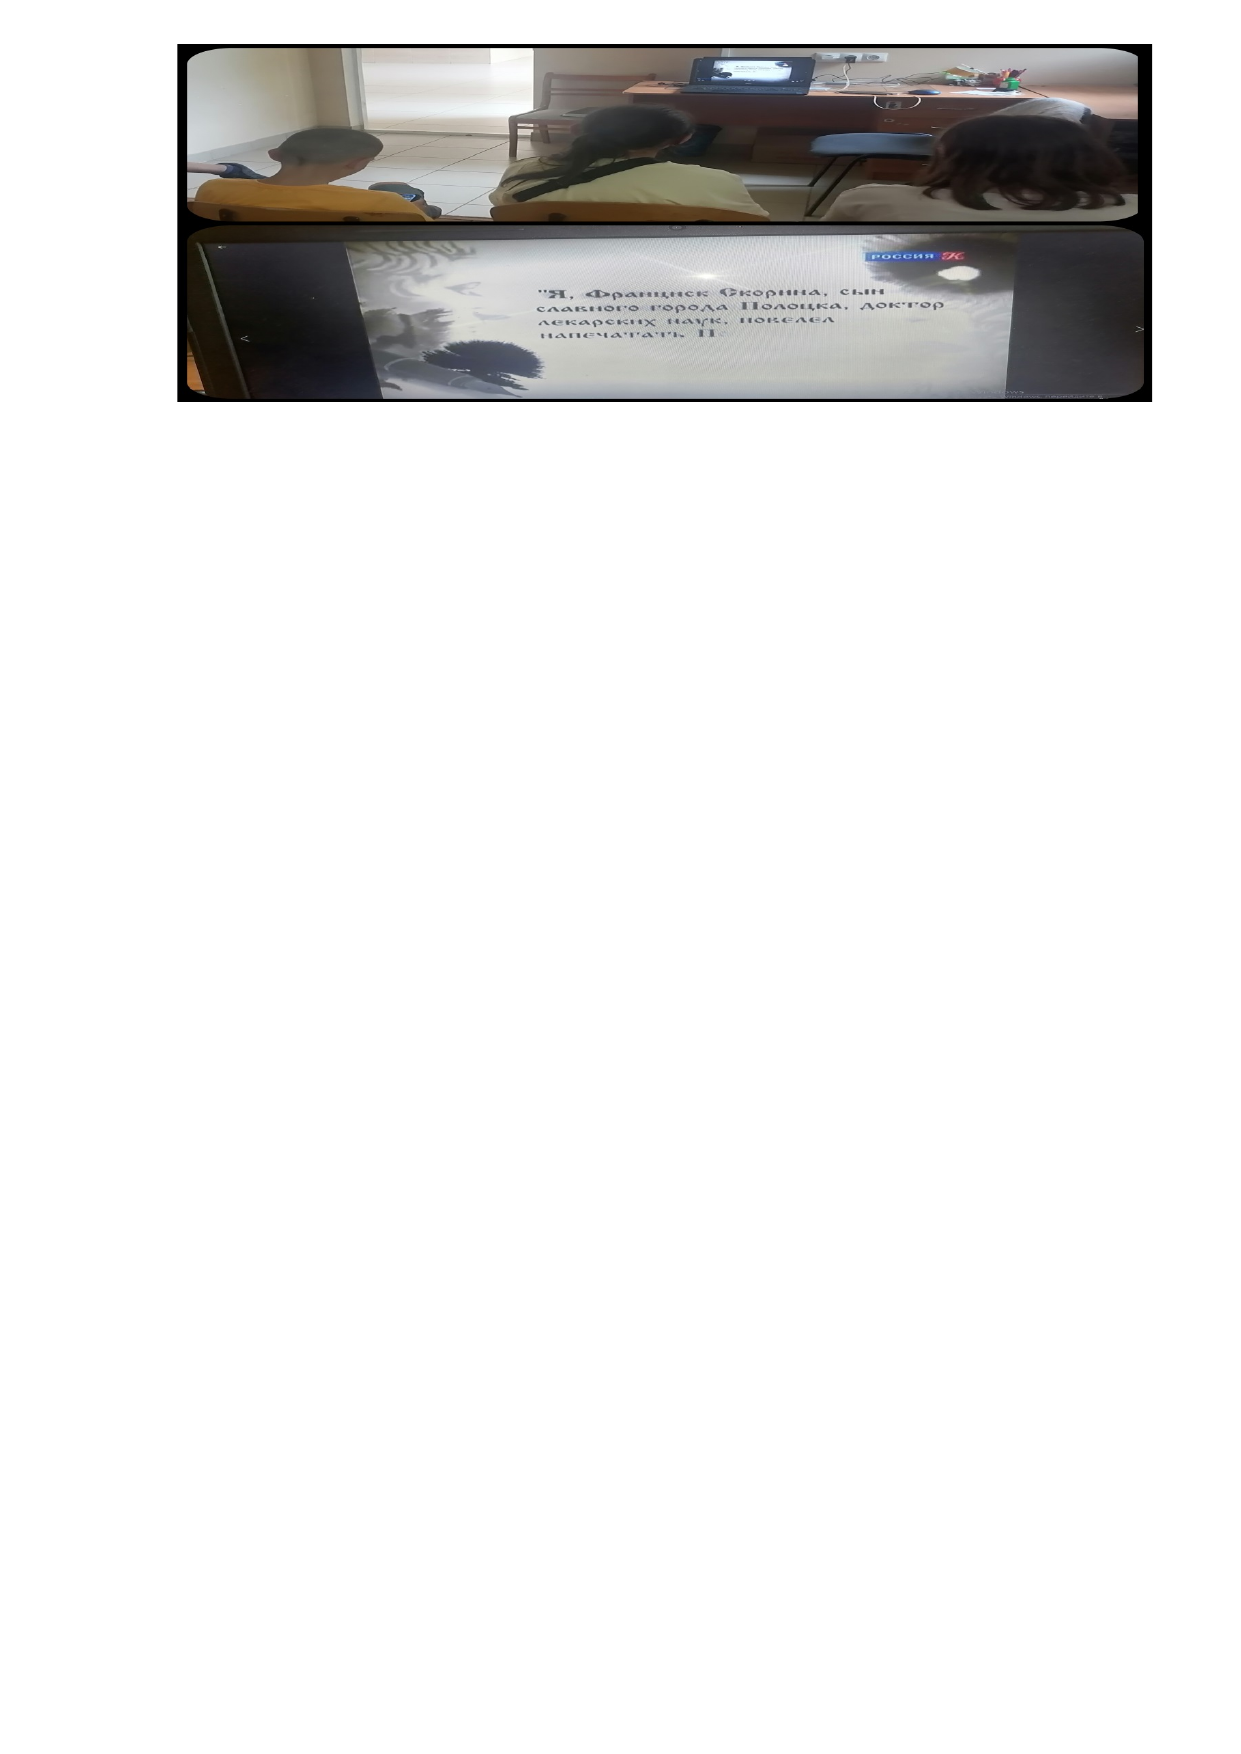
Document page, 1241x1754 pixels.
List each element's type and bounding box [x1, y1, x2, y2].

picture [177, 44, 1153, 402]
